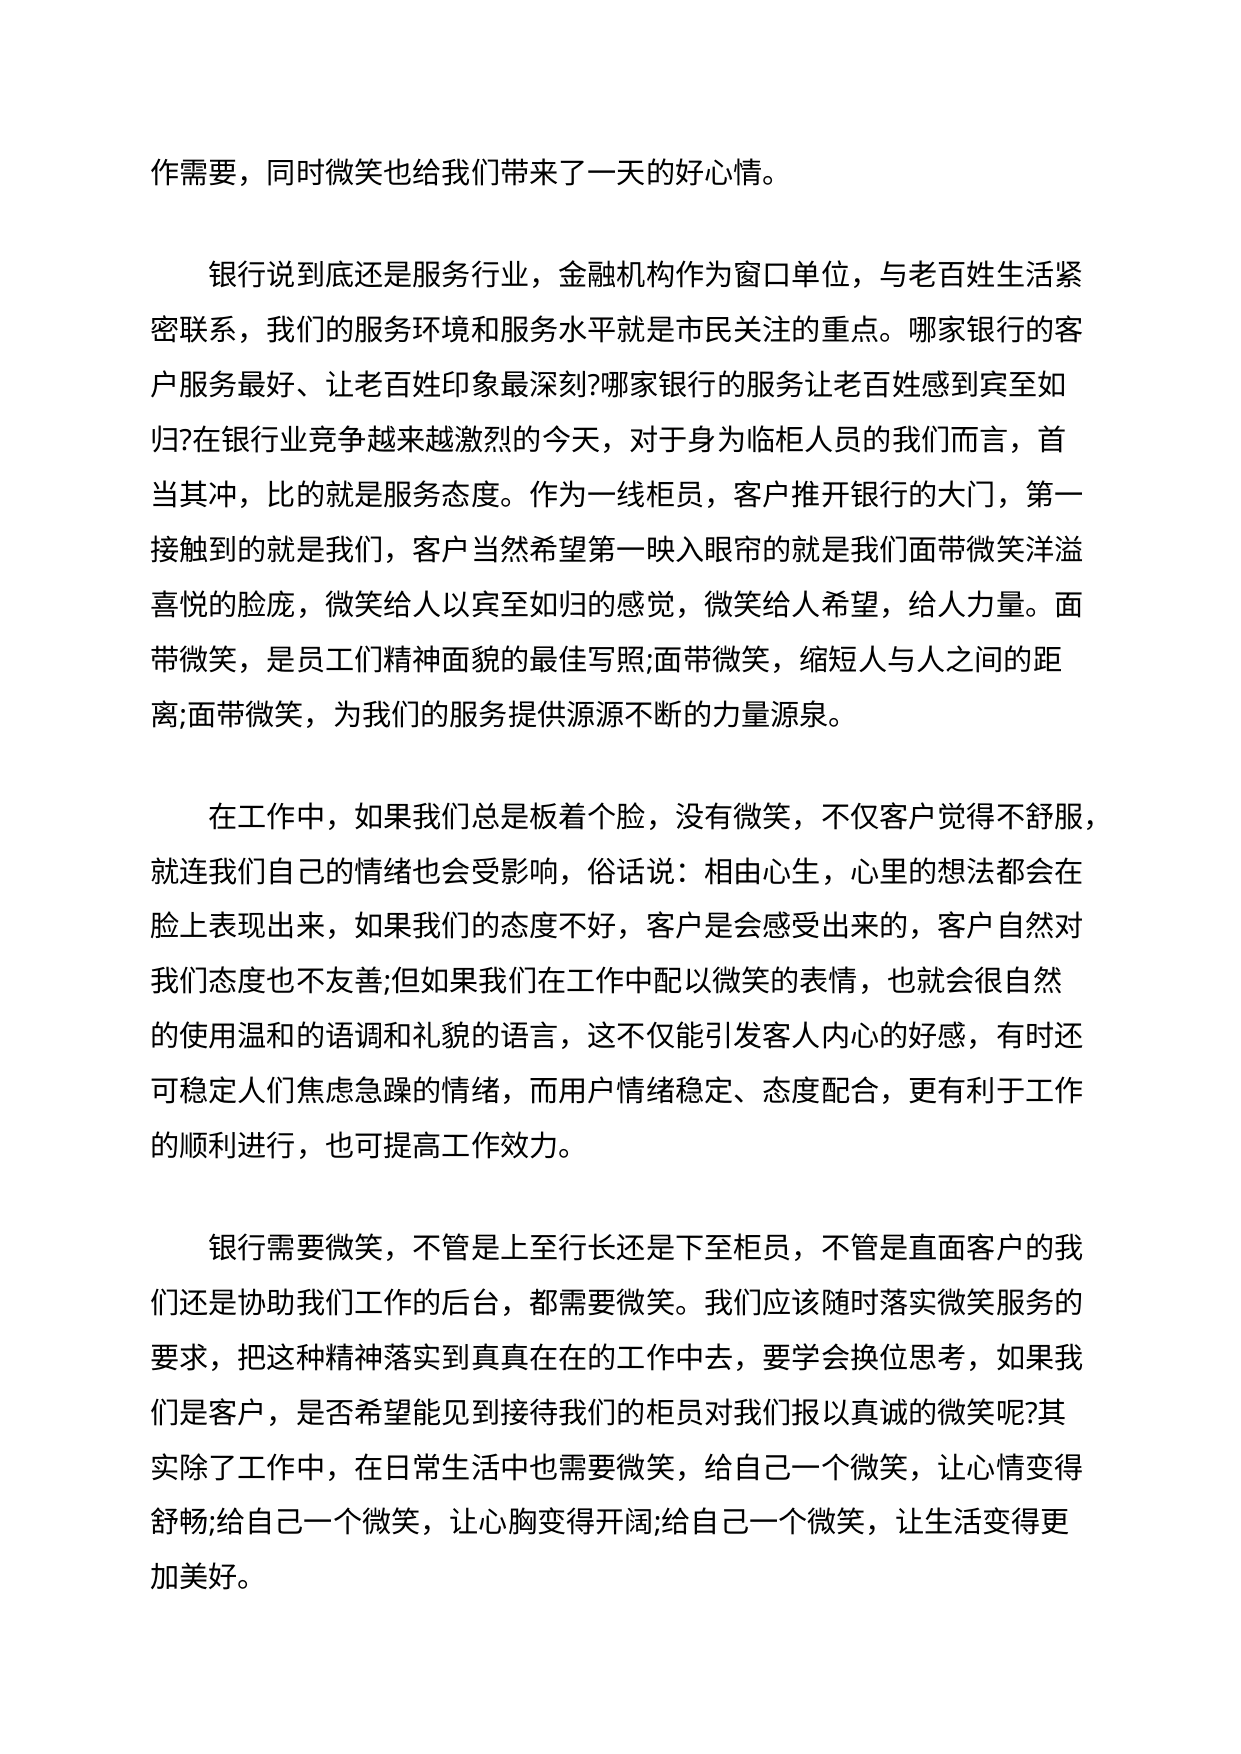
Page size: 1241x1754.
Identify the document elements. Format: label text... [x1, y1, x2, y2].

text 银行说到底还是服务行业，金融机构作为窗口单位，与老百姓生活紧密联系，我们的服务环境和服务水平就是市民关注的重点。哪家银行的客户服务最好、让老百姓印象最深刻?哪家银行的服务让老百姓感到宾至如归?在银行业竞争越来越激烈的今天，对于身为临柜人员的我们而言，首当其冲，比的就是服务态度。作为一线柜员，客户推开银行的大门，第一接触到的就是我们，客户当然希望第一映入眼帘的就是我们面带微笑洋溢喜悦的脸庞，微笑给人以宾至如归的感觉，微笑给人希望，给人力量。面带微笑，是员工们精神面貌的最佳写照;面带微笑，缩短人与人之间的距离;面带微笑，为我们的服务提供源源不断的力量源泉。 [150, 252, 1090, 734]
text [150, 150, 1090, 192]
text 银行需要微笑，不管是上至行长还是下至柜员，不管是直面客户的我们还是协助我们工作的后台，都需要微笑。我们应该随时落实微笑服务的要求，把这种精神落实到真真在在的工作中去，要学会换位思考，如果我们是客户，是否希望能见到接待我们的柜员对我们报以真诚的微笑呢?其实除了工作中，在日常生活中也需要微笑，给自己一个微笑，让心情变得舒畅;给自己一个微笑，让心胸变得开阔;给自己一个微笑，让生活变得更加美好。 [150, 1224, 1090, 1596]
text 在工作中，如果我们总是板着个脸，没有微笑，不仅客户觉得不舒服，就连我们自己的情绪也会受影响，俗话说：相由心生，心里的想法都会在脸上表现出来，如果我们的态度不好，客户是会感受出来的，客户自然对我们态度也不友善;但如果我们在工作中配以微笑的表情，也就会很自然的使用温和的语调和礼貌的语言，这不仅能引发客人内心的好感，有时还可稳定人们焦虑急躁的情绪，而用户情绪稳定、态度配合，更有利于工作的顺利进行，也可提高工作效力。 [150, 793, 1090, 1165]
